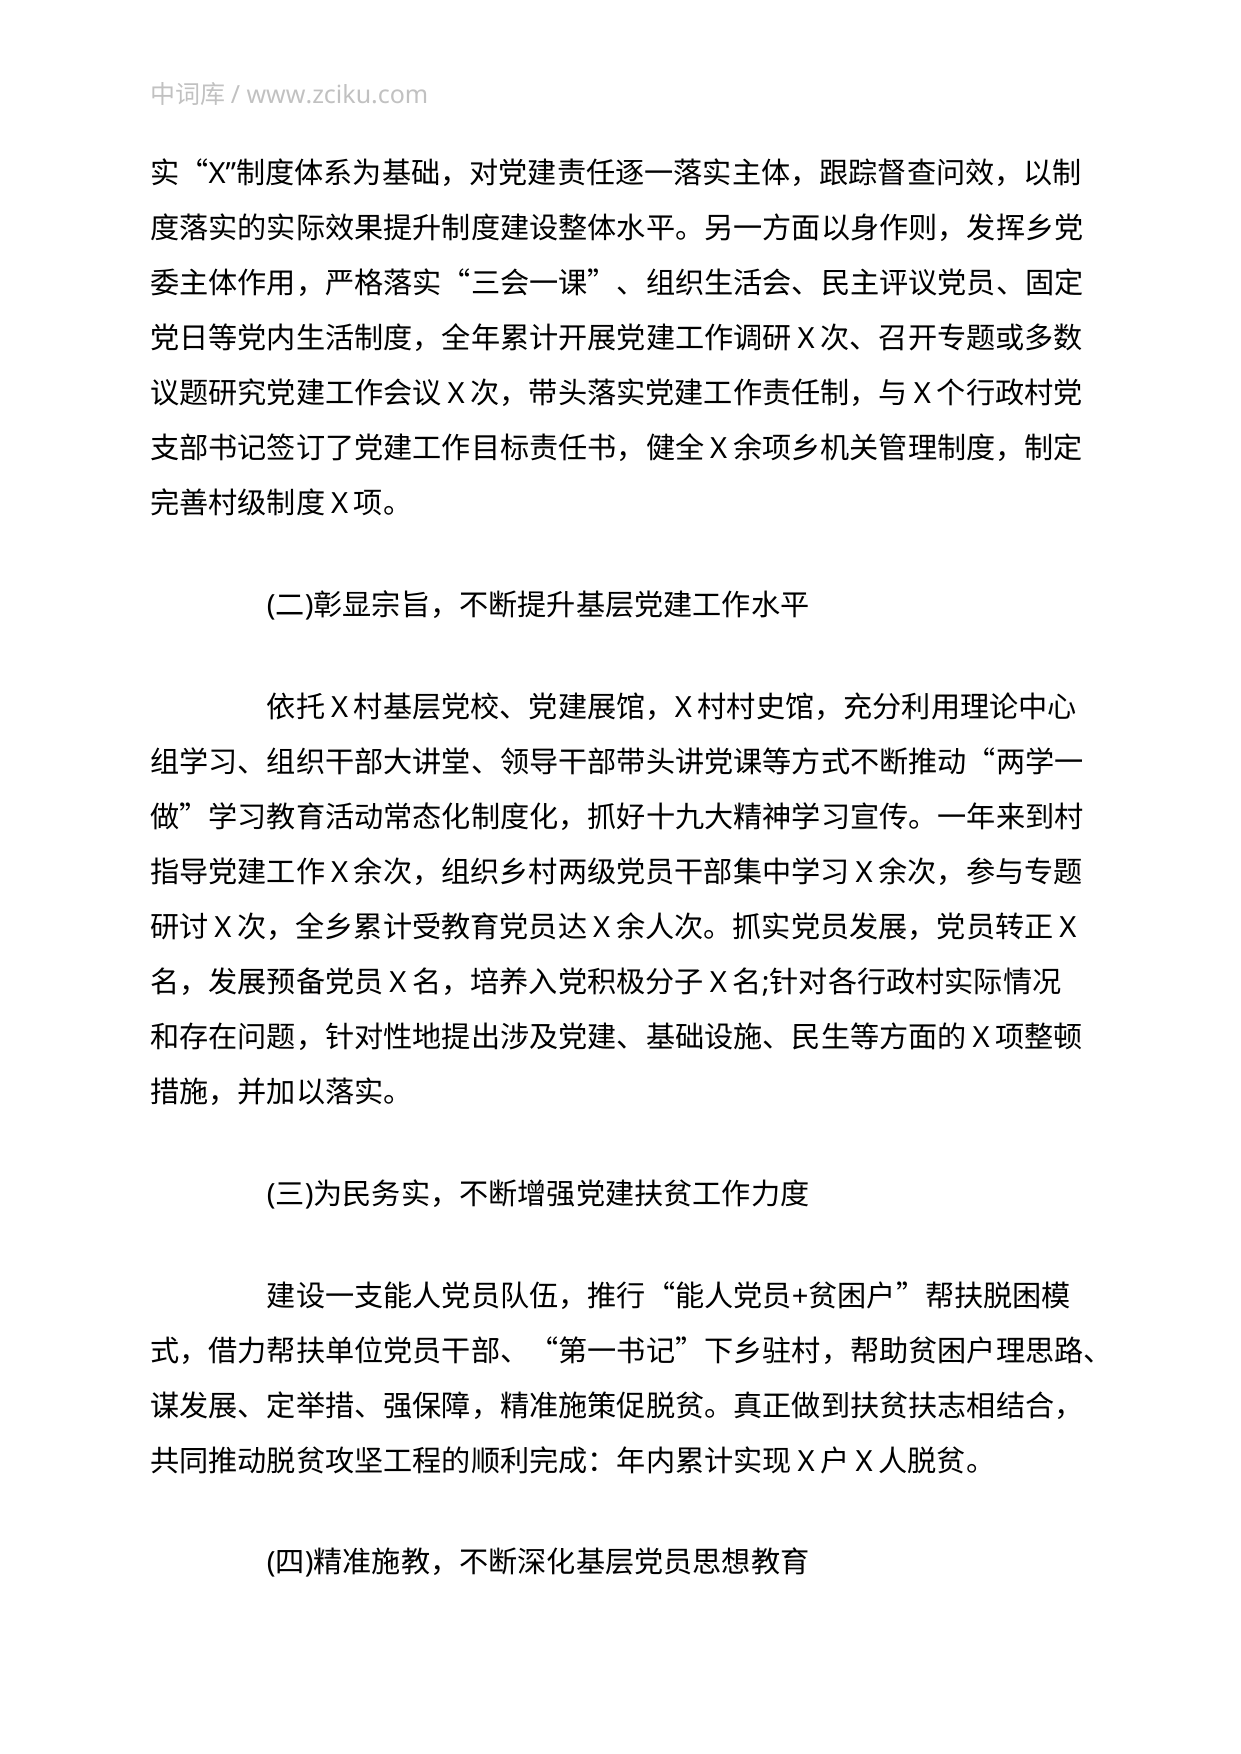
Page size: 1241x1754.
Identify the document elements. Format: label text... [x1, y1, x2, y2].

text (二)彰显宗旨，不断提升基层党建工作水平 [150, 582, 1090, 624]
text (四)精准施教，不断深化基层党员思想教育 [150, 1539, 1090, 1581]
text 建设一支能人党员队伍，推行“能人党员+贫困户”帮扶脱困模式，借力帮扶单位党员干部、“第一书记”下乡驻村，帮助贫困户理思路、谋发展、定举措、强保障，精准施策促脱贫。真正做到扶贫扶志相结合，共同推动脱贫攻坚工程的顺利完成：年内累计实现X户X人脱贫。 [150, 1272, 1090, 1479]
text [150, 150, 1090, 522]
text (三)为民务实，不断增强党建扶贫工作力度 [150, 1170, 1090, 1213]
text 依托X村基层党校、党建展馆，X村村史馆，充分利用理论中心组学习、组织干部大讲堂、领导干部带头讲党课等方式不断推动“两学一做”学习教育活动常态化制度化，抓好十九大精神学习宣传。一年来到村指导党建工作X余次，组织乡村两级党员干部集中学习X余次，参与专题研讨X次，全乡累计受教育党员达X余人次。抓实党员发展，党员转正X名，发展预备党员X名，培养入党积极分子X名;针对各行政村实际情况和存在问题，针对性地提出涉及党建、基础设施、民生等方面的X项整顿措施，并加以落实。 [150, 684, 1090, 1111]
